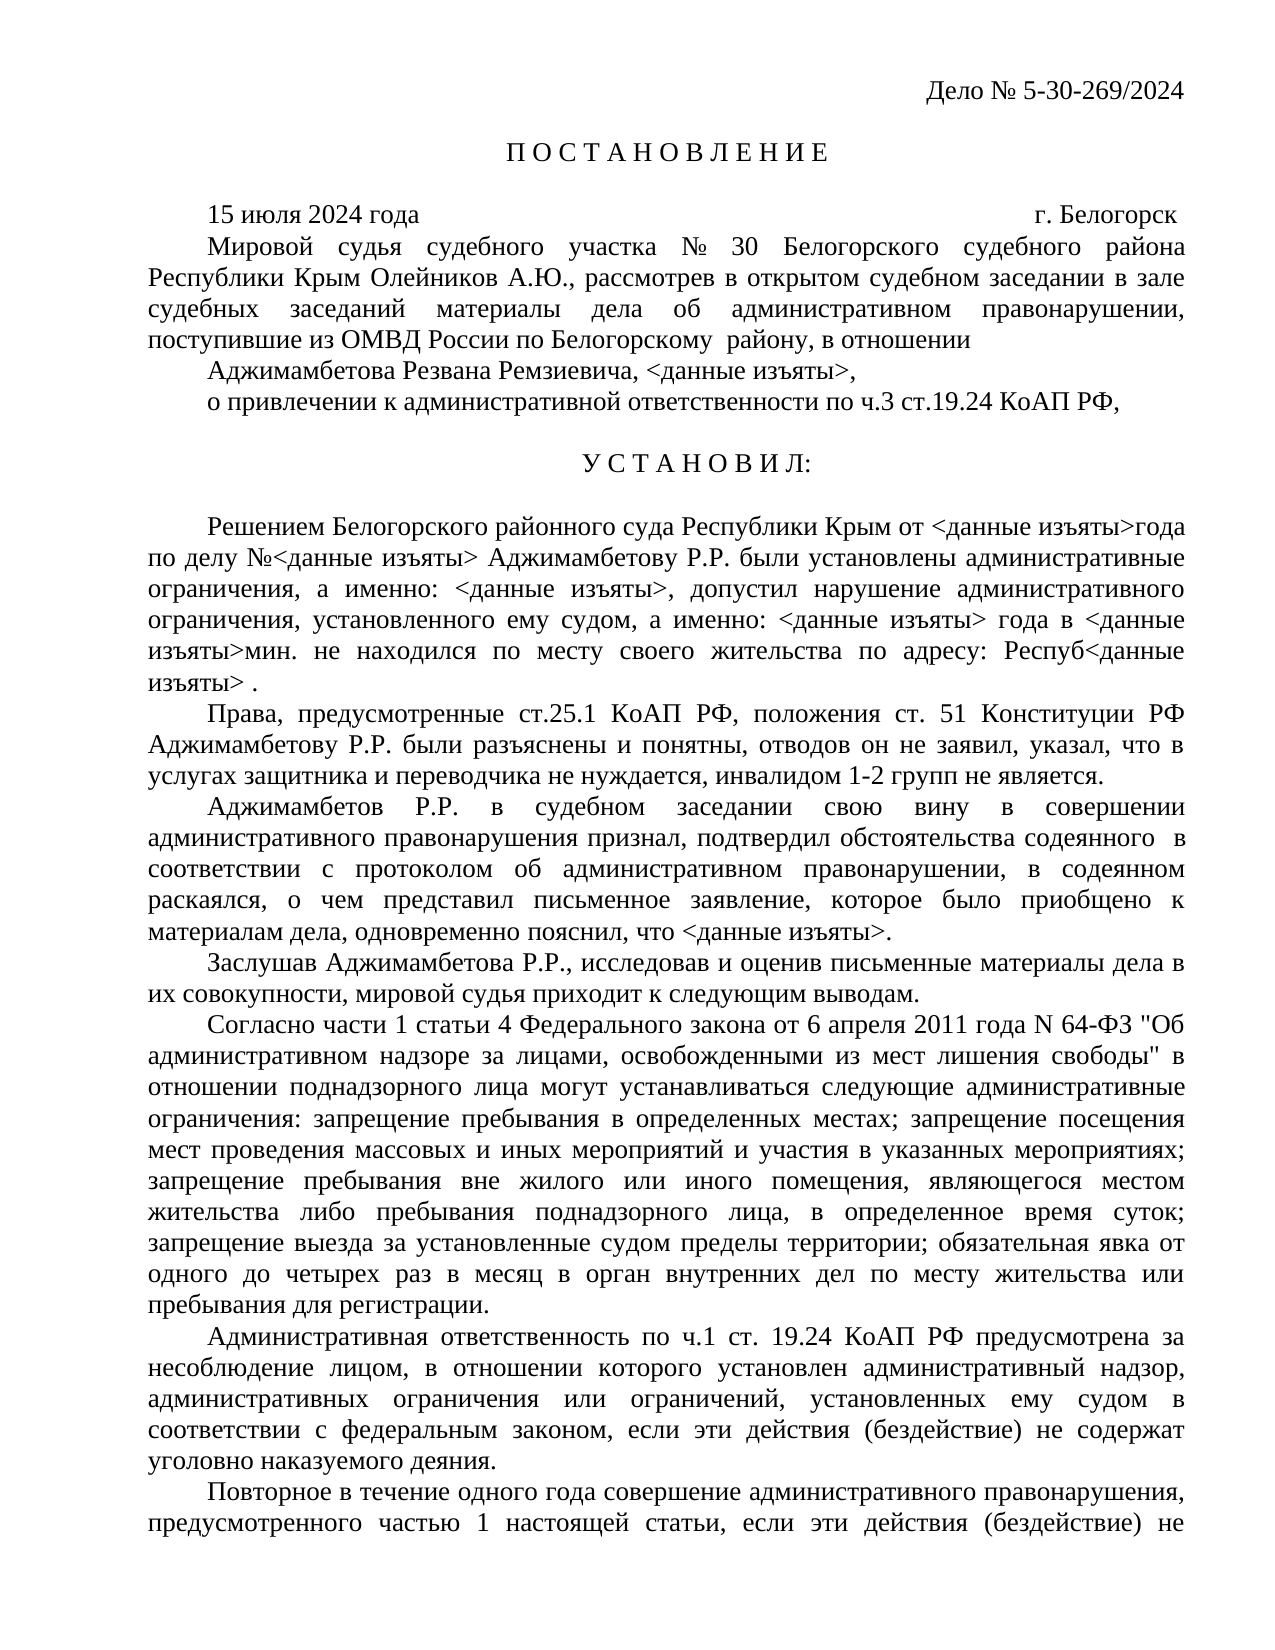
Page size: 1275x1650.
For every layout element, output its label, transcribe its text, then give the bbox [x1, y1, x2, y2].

text Аджимамбетова Резвана Ремзиевича, <данные изъяты>, [148, 354, 1186, 385]
text Аджимамбетов Р.Р. в судебном заседании свою вину в совершении административного правонарушения признал, подтвердил обстоятельства содеянного в соответствии с протоколом об административном правонарушении, в содеянном раскаялся, о чем представил письменное заявление, которое было приобщено к материалам дела, одновременно пояснил, что <данные изъяты>. [148, 821, 1186, 946]
text 15 июля 2024 года г. Белогорск [148, 198, 1186, 229]
text Дело № 5-30-269/2024 [811, 74, 1186, 105]
text П О С Т А Н О В Л Е Н И Е [148, 136, 1186, 167]
text Мировой судья судебного участка № 30 Белогорского судебного района Республики Крым Олейников А.Ю., рассмотрев в открытом судебном заседании в зале судебных заседаний материалы дела об административном правонарушении, поступившие из ОМВД России по Белогорскому району, в отношении [148, 229, 1186, 354]
text У С Т А Н О В И Л: [148, 448, 1186, 479]
text о привлечении к административной ответственности по ч.3 ст.19.24 КоАП РФ, [148, 385, 1186, 416]
text Согласно части 1 статьи 4 Федерального закона от 6 апреля 2011 года N 64-ФЗ "Об административном надзоре за лицами, освобожденными из мест лишения свободы" в отношении поднадзорного лица могут устанавливаться следующие административные ограничения: запрещение пребывания в определенных местах; запрещение посещения мест проведения массовых и иных мероприятий и участия в указанных мероприятиях; запрещение пребывания вне жилого или иного помещения, являющегося местом жительства либо пребывания поднадзорного лица, в определенное время суток; запрещение выезда за установленные судом пределы территории; обязательная явка от одного до четырех раз в месяц в орган внутренних дел по месту жительства или пребывания для регистрации. [148, 1008, 1186, 1320]
text Решением Белогорского районного суда Республики Крым от <данные изъяты>года по делу №<данные изъяты> Аджимамбетову Р.Р. были установлены административные ограничения, а именно: <данные изъяты>, допустил нарушение административного ограничения, установленного ему судом, а именно: <данные изъяты> года в <данные изъяты>мин. не находился по месту своего жительства по адресу: Респуб<данные изъяты> . [148, 510, 1186, 697]
text Административная ответственность по ч.1 ст. 19.24 КоАП РФ предусмотрена за несоблюдение лицом, в отношении которого установлен административный надзор, административных ограничения или ограничений, установленных ему судом в соответствии с федеральным законом, если эти действия (бездействие) не содержат уголовно наказуемого деяния. [148, 1320, 1186, 1475]
text Заслушав Аджимамбетова Р.Р., исследовав и оценив письменные материалы дела в их совокупности, мировой судья приходит к следующим выводам. [148, 946, 1186, 1008]
text Права, предусмотренные ст.25.1 КоАП РФ, положения ст. 51 Конституции РФ Аджимамбетову Р.Р. были разъяснены и понятны, отводов он не заявил, указал, что в услугах защитника и переводчика не нуждается, инвалидом 1-2 групп не является. [148, 697, 1186, 790]
